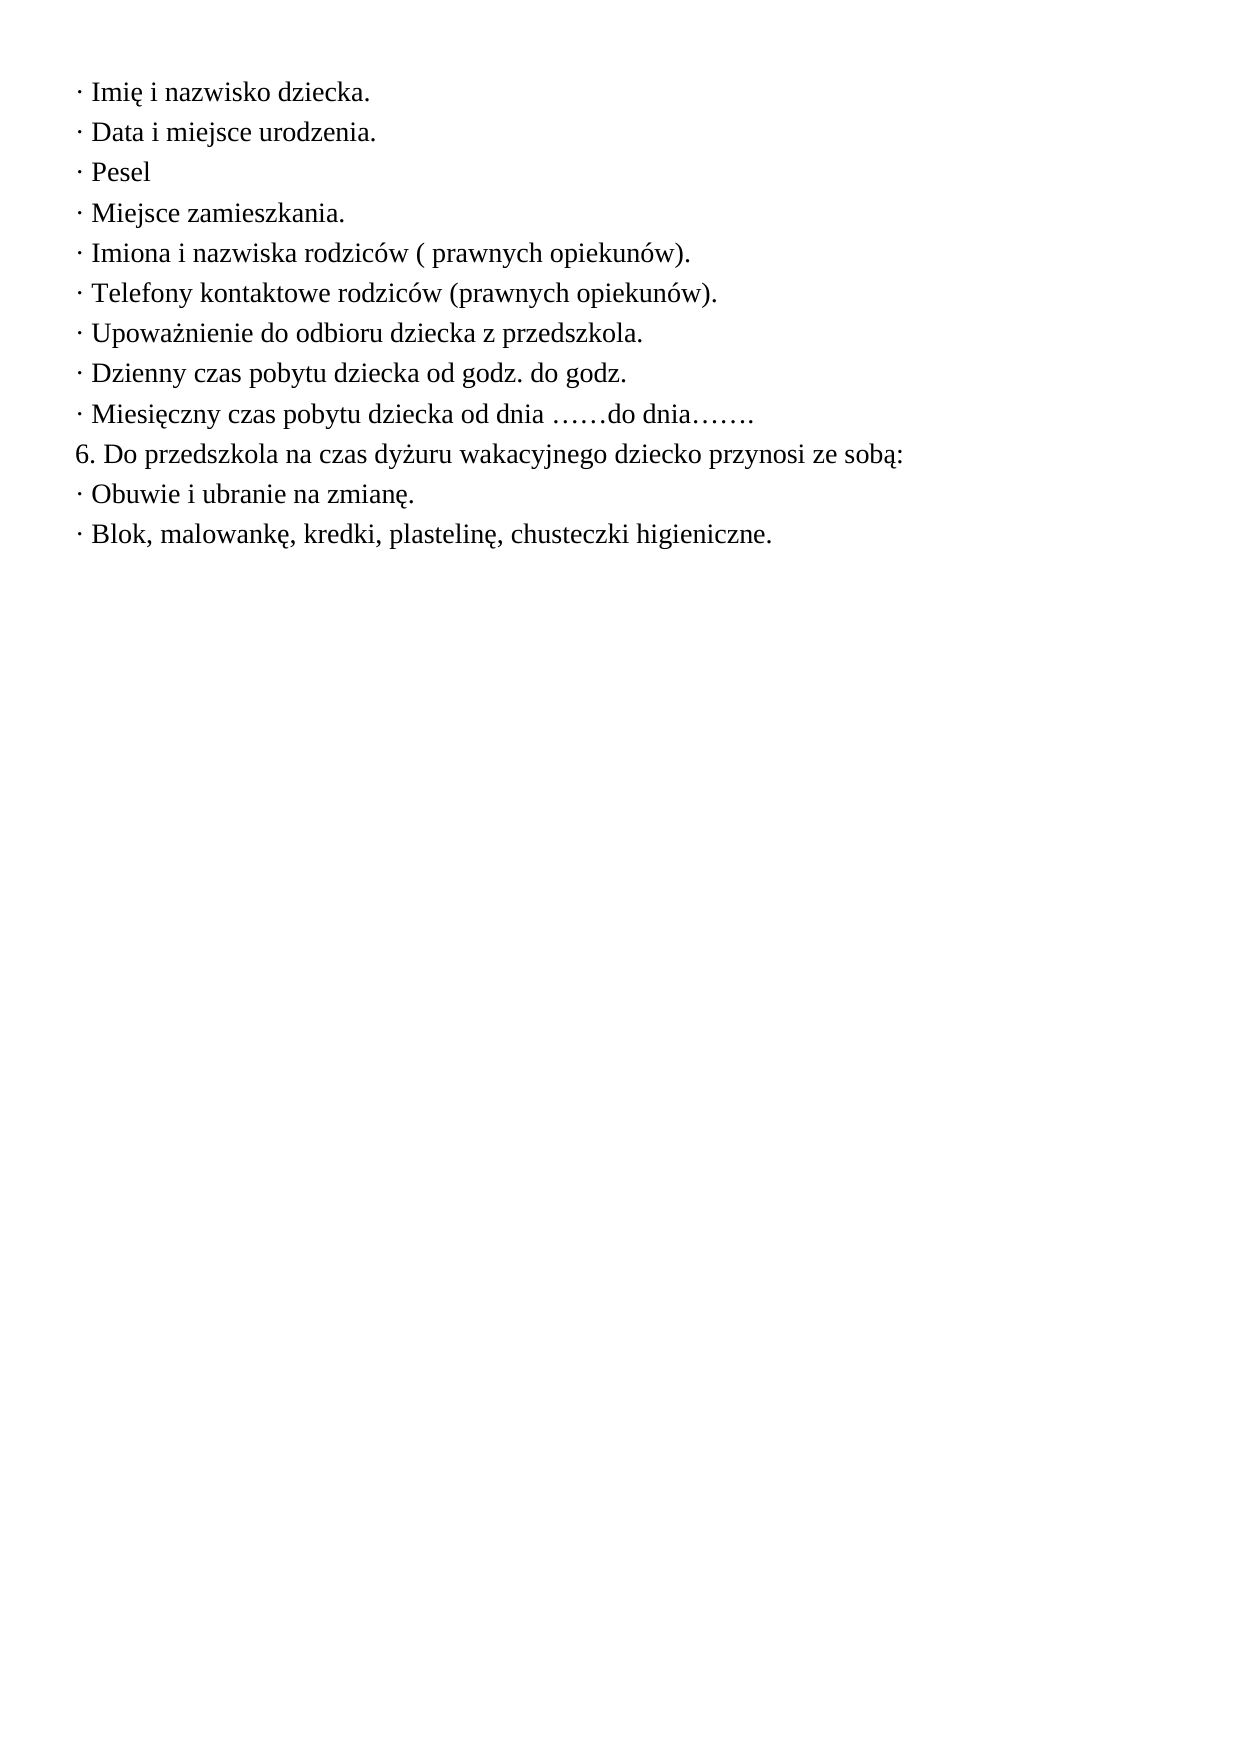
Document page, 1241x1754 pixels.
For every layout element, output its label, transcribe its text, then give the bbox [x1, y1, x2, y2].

text · Data i miejsce urodzenia. [75, 115, 1165, 148]
text · Imiona i nazwiska rodziców ( prawnych opiekunów). [75, 236, 1165, 268]
text · Miesięczny czas pobytu dziecka od dnia ……do dnia……. [75, 397, 1165, 429]
text · Dzienny czas pobytu dziecka od godz. do godz. [75, 356, 1165, 389]
text · Obuwie i ubranie na zmianę. [75, 477, 1165, 509]
text · Miejsce zamieszkania. [75, 196, 1165, 228]
text · Blok, malowankę, kredki, plastelinę, chusteczki higieniczne. [75, 517, 1165, 550]
text · Telefony kontaktowe rodziców (prawnych opiekunów). [75, 276, 1165, 308]
text · Pesel [75, 155, 1165, 188]
text 6. Do przedszkola na czas dyżuru wakacyjnego dziecko przynosi ze sobą: [75, 437, 1165, 469]
text · Imię i nazwisko dziecka. [75, 75, 1165, 107]
text · Upoważnienie do odbioru dziecka z przedszkola. [75, 316, 1165, 349]
